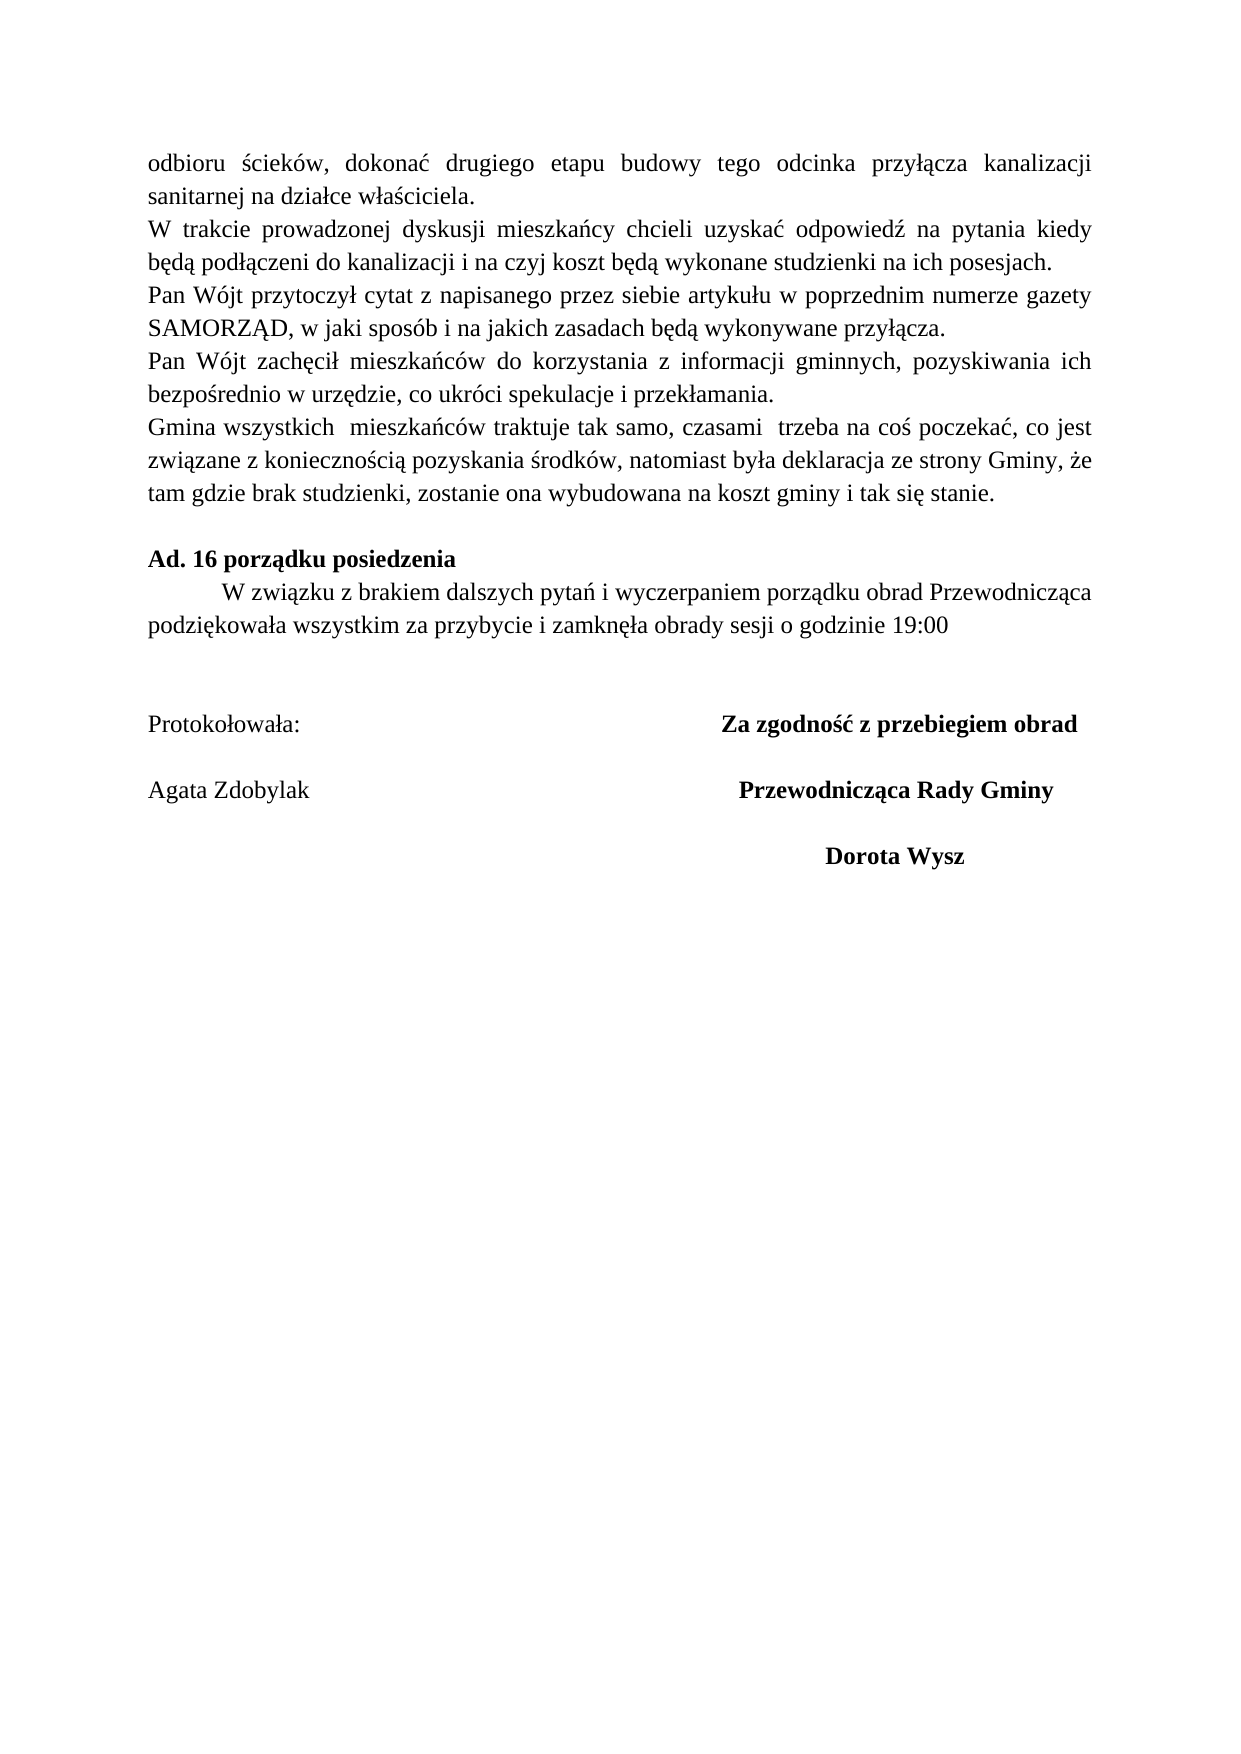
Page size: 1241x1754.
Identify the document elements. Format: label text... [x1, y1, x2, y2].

text Agata Zdobylak Przewodnicząca Rady Gminy [148, 775, 1093, 804]
text Dorota Wysz [708, 841, 1093, 870]
text Protokołowała: Za zgodność z przebiegiem obrad [148, 709, 1093, 738]
text Pan Wójt zachęcił mieszkańców do korzystania z informacji gminnych, pozyskiwania ich bezpośrednio w urzędzie, co ukróci spekulacje i przekłamania. [148, 346, 1093, 408]
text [148, 148, 1093, 210]
text Pan Wójt przytoczył cytat z napisanego przez siebie artykułu w poprzednim numerze gazety SAMORZĄD, w jaki sposób i na jakich zasadach będą wykonywane przyłącza. [148, 280, 1093, 342]
text Gmina wszystkich mieszkańców traktuje tak samo, czasami trzeba na coś poczekać, co jest związane z koniecznością pozyskania środków, natomiast była deklaracja ze strony Gminy, że tam gdzie brak studzienki, zostanie ona wybudowana na koszt gminy i tak się stanie. [148, 412, 1093, 507]
text W związku z brakiem dalszych pytań i wyczerpaniem porządku obrad Przewodnicząca podziękowała wszystkim za przybycie i zamknęła obrady sesji o godzinie 19:00 [148, 577, 1093, 639]
text W trakcie prowadzonej dyskusji mieszkańcy chcieli uzyskać odpowiedź na pytania kiedy będą podłączeni do kanalizacji i na czyj koszt będą wykonane studzienki na ich posesjach. [148, 214, 1093, 276]
text Ad. 16 porządku posiedzenia [148, 544, 1093, 573]
